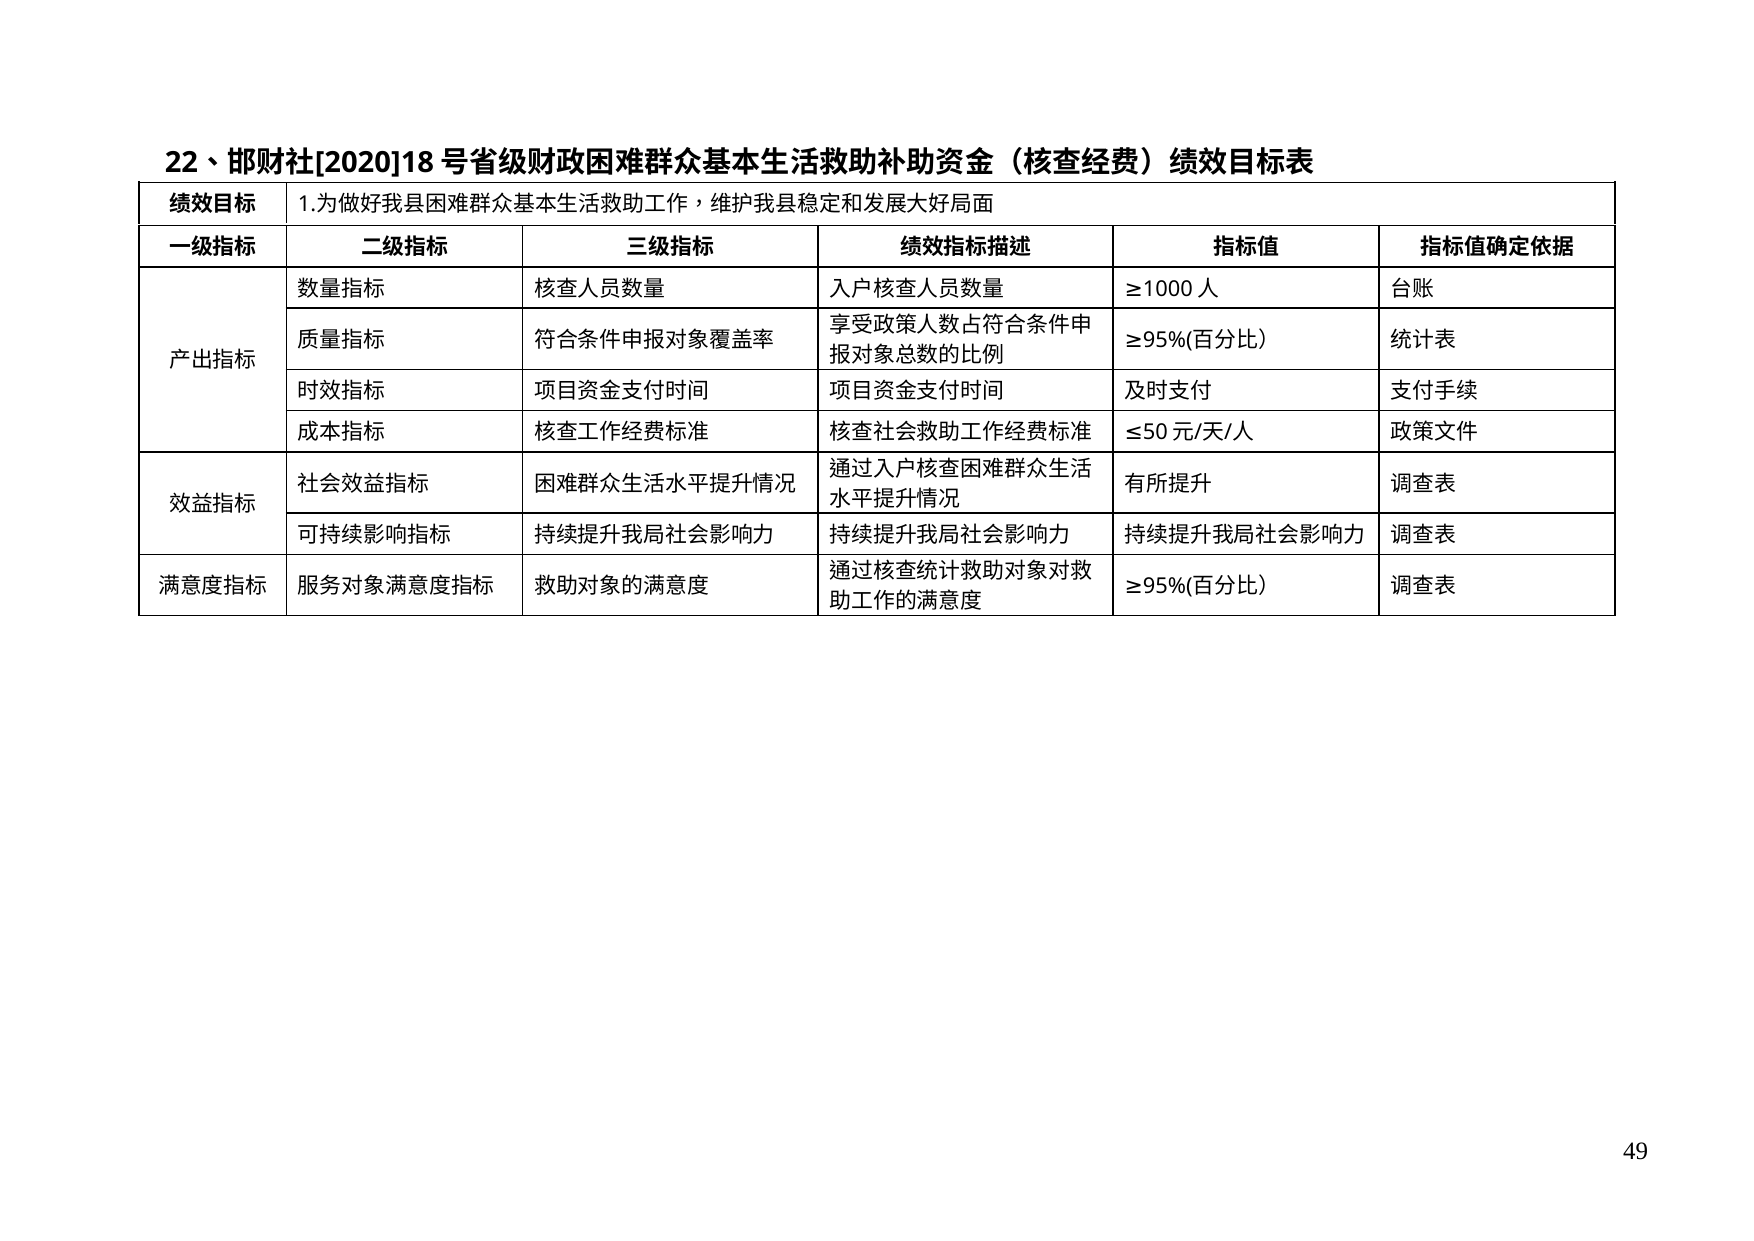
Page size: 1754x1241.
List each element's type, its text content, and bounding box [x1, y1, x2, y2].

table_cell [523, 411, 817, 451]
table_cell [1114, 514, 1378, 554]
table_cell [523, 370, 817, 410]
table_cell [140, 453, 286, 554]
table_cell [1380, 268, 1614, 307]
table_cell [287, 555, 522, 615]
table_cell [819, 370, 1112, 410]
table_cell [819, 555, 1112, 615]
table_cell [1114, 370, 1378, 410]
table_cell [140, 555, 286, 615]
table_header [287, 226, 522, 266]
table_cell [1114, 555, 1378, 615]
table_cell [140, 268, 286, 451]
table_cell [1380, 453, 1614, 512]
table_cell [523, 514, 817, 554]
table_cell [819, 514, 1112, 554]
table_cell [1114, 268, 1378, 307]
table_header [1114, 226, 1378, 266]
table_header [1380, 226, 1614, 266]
text 22、邯财社[2020]18号省级财政困难群众基本生活救助补助资金（核查经费）绩效目标表 [106, 142, 1648, 181]
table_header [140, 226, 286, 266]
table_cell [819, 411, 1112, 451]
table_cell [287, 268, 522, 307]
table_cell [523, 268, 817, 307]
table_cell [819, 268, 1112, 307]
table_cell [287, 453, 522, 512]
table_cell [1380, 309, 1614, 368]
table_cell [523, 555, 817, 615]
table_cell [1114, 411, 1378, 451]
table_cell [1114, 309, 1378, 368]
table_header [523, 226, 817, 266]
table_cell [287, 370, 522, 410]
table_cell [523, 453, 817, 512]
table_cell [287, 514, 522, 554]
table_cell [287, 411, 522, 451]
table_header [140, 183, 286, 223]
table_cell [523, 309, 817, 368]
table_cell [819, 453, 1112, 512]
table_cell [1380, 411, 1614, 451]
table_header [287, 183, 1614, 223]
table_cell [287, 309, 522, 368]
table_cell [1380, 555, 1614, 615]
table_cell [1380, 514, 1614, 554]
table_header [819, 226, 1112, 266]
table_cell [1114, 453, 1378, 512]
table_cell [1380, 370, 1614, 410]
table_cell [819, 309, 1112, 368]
